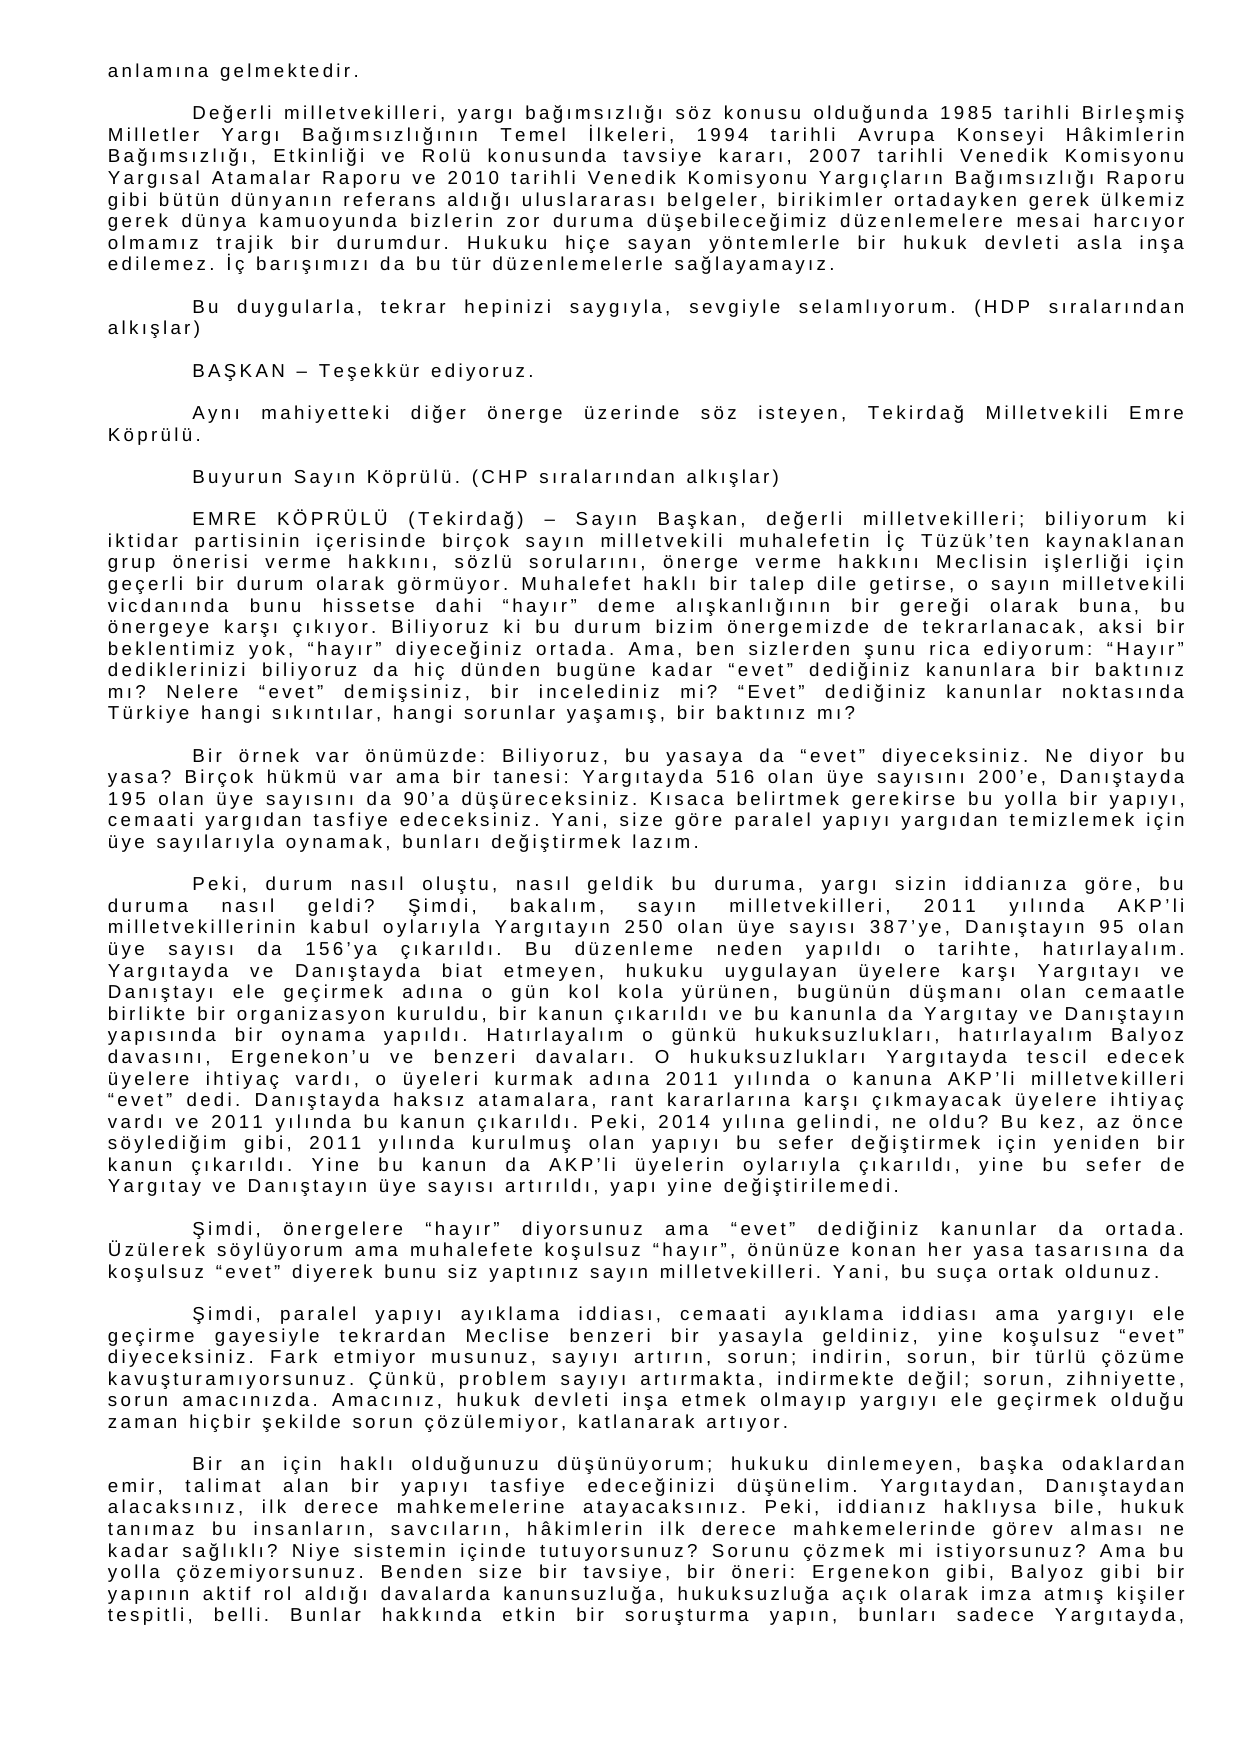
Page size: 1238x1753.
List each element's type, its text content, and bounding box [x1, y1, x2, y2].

text Aynı mahiyetteki diğer önerge üzerinde söz isteyen, Tekirdağ Milletvekili Emre Köprülü. [108, 402, 1186, 445]
text Buyurun Sayın Köprülü. (CHP sıralarından alkışlar) [108, 466, 1186, 487]
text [108, 1453, 1186, 1626]
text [108, 60, 1186, 81]
text Şimdi, paralel yapıyı ayıklama iddiası, cemaati ayıklama iddiası ama yargıyı ele geçirme gayesiyle tekrardan Meclise benzeri bir yasayla geldiniz, yine koşulsuz “evet” diyeceksiniz. Fark etmiyor musunuz, sayıyı artırın, sorun; indirin, sorun, bir türlü çözüme kavuşturamıyorsunuz. Çünkü, problem sayıyı artırmakta, indirmekte değil; sorun, zihniyette, sorun amacınızda. Amacınız, hukuk devleti inşa etmek olmayıp yargıyı ele geçirmek olduğu zaman hiçbir şekilde sorun çözülemiyor, katlanarak artıyor. [108, 1303, 1186, 1432]
text BAŞKAN – Teşekkür ediyoruz. [108, 359, 1186, 381]
text Bu duygularla, tekrar hepinizi saygıyla, sevgiyle selamlıyorum. (HDP sıralarından alkışlar) [108, 295, 1186, 338]
text Bir örnek var önümüzde: Biliyoruz, bu yasaya da “evet” diyeceksiniz. Ne diyor bu yasa? Birçok hükmü var ama bir tanesi: Yargıtayda 516 olan üye sayısını 200’e, Danıştayda 195 olan üye sayısını da 90’a düşüreceksiniz. Kısaca belirtmek gerekirse bu yolla bir yapıyı, cemaati yargıdan tasfiye edeceksiniz. Yani, size göre paralel yapıyı yargıdan temizlemek için üye sayılarıyla oynamak, bunları değiştirmek lazım. [108, 744, 1186, 852]
text Değerli milletvekilleri, yargı bağımsızlığı söz konusu olduğunda 1985 tarihli Birleşmiş Milletler Yargı Bağımsızlığının Temel İlkeleri, 1994 tarihli Avrupa Konseyi Hâkimlerin Bağımsızlığı, Etkinliği ve Rolü konusunda tavsiye kararı, 2007 tarihli Venedik Komisyonu Yargısal Atamalar Raporu ve 2010 tarihli Venedik Komisyonu Yargıçların Bağımsızlığı Raporu gibi bütün dünyanın referans aldığı uluslararası belgeler, birikimler ortadayken gerek ülkemiz gerek dünya kamuoyunda bizlerin zor duruma düşebileceğimiz düzenlemelere mesai harcıyor olmamız trajik bir durumdur. Hukuku hiçe sayan yöntemlerle bir hukuk devleti asla inşa edilemez. İç barışımızı da bu tür düzenlemelerle sağlayamayız. [108, 102, 1186, 274]
text EMRE KÖPRÜLÜ (Tekirdağ) – Sayın Başkan, değerli milletvekilleri; biliyorum ki iktidar partisinin içerisinde birçok sayın milletvekili muhalefetin İç Tüzük’ten kaynaklanan grup önerisi verme hakkını, sözlü sorularını, önerge verme hakkını Meclisin işlerliği için geçerli bir durum olarak görmüyor. Muhalefet haklı bir talep dile getirse, o sayın milletvekili vicdanında bunu hissetse dahi “hayır” deme alışkanlığının bir gereği olarak buna, bu önergeye karşı çıkıyor. Biliyoruz ki bu durum bizim önergemizde de tekrarlanacak, aksi bir beklentimiz yok, “hayır” diyeceğiniz ortada. Ama, ben sizlerden şunu rica ediyorum: “Hayır” dediklerinizi biliyoruz da hiç dünden bugüne kadar “evet” dediğiniz kanunlara bir baktınız mı? Nelere “evet” demişsiniz, bir incelediniz mi? “Evet” dediğiniz kanunlar noktasında Türkiye hangi sıkıntılar, hangi sorunlar yaşamış, bir baktınız mı? [108, 508, 1186, 724]
text Peki, durum nasıl oluştu, nasıl geldik bu duruma, yargı sizin iddianıza göre, bu duruma nasıl geldi? Şimdi, bakalım, sayın milletvekilleri, 2011 yılında AKP’li milletvekillerinin kabul oylarıyla Yargıtayın 250 olan üye sayısı 387’ye, Danıştayın 95 olan üye sayısı da 156’ya çıkarıldı. Bu düzenleme neden yapıldı o tarihte, hatırlayalım. Yargıtayda ve Danıştayda biat etmeyen, hukuku uygulayan üyelere karşı Yargıtayı ve Danıştayı ele geçirmek adına o gün kol kola yürünen, bugünün düşmanı olan cemaatle birlikte bir organizasyon kuruldu, bir kanun çıkarıldı ve bu kanunla da Yargıtay ve Danıştayın yapısında bir oynama yapıldı. Hatırlayalım o günkü hukuksuzlukları, hatırlayalım Balyoz davasını, Ergenekon’u ve benzeri davaları. O hukuksuzlukları Yargıtayda tescil edecek üyelere ihtiyaç vardı, o üyeleri kurmak adına 2011 yılında o kanuna AKP’li milletvekilleri “evet” dedi. Danıştayda haksız atamalara, rant kararlarına karşı çıkmayacak üyelere ihtiyaç vardı ve 2011 yılında bu kanun çıkarıldı. Peki, 2014 yılına gelindi, ne oldu? Bu kez, az önce söylediğim gibi, 2011 yılında kurulmuş olan yapıyı bu sefer değiştirmek için yeniden bir kanun çıkarıldı. Yine bu kanun da AKP’li üyelerin oylarıyla çıkarıldı, yine bu sefer de Yargıtay ve Danıştayın üye sayısı artırıldı, yapı yine değiştirilemedi. [108, 873, 1186, 1197]
text Şimdi, önergelere “hayır” diyorsunuz ama “evet” dediğiniz kanunlar da ortada. Üzülerek söylüyorum ama muhalefete koşulsuz “hayır”, önünüze konan her yasa tasarısına da koşulsuz “evet” diyerek bunu siz yaptınız sayın milletvekilleri. Yani, bu suça ortak oldunuz. [108, 1217, 1186, 1282]
